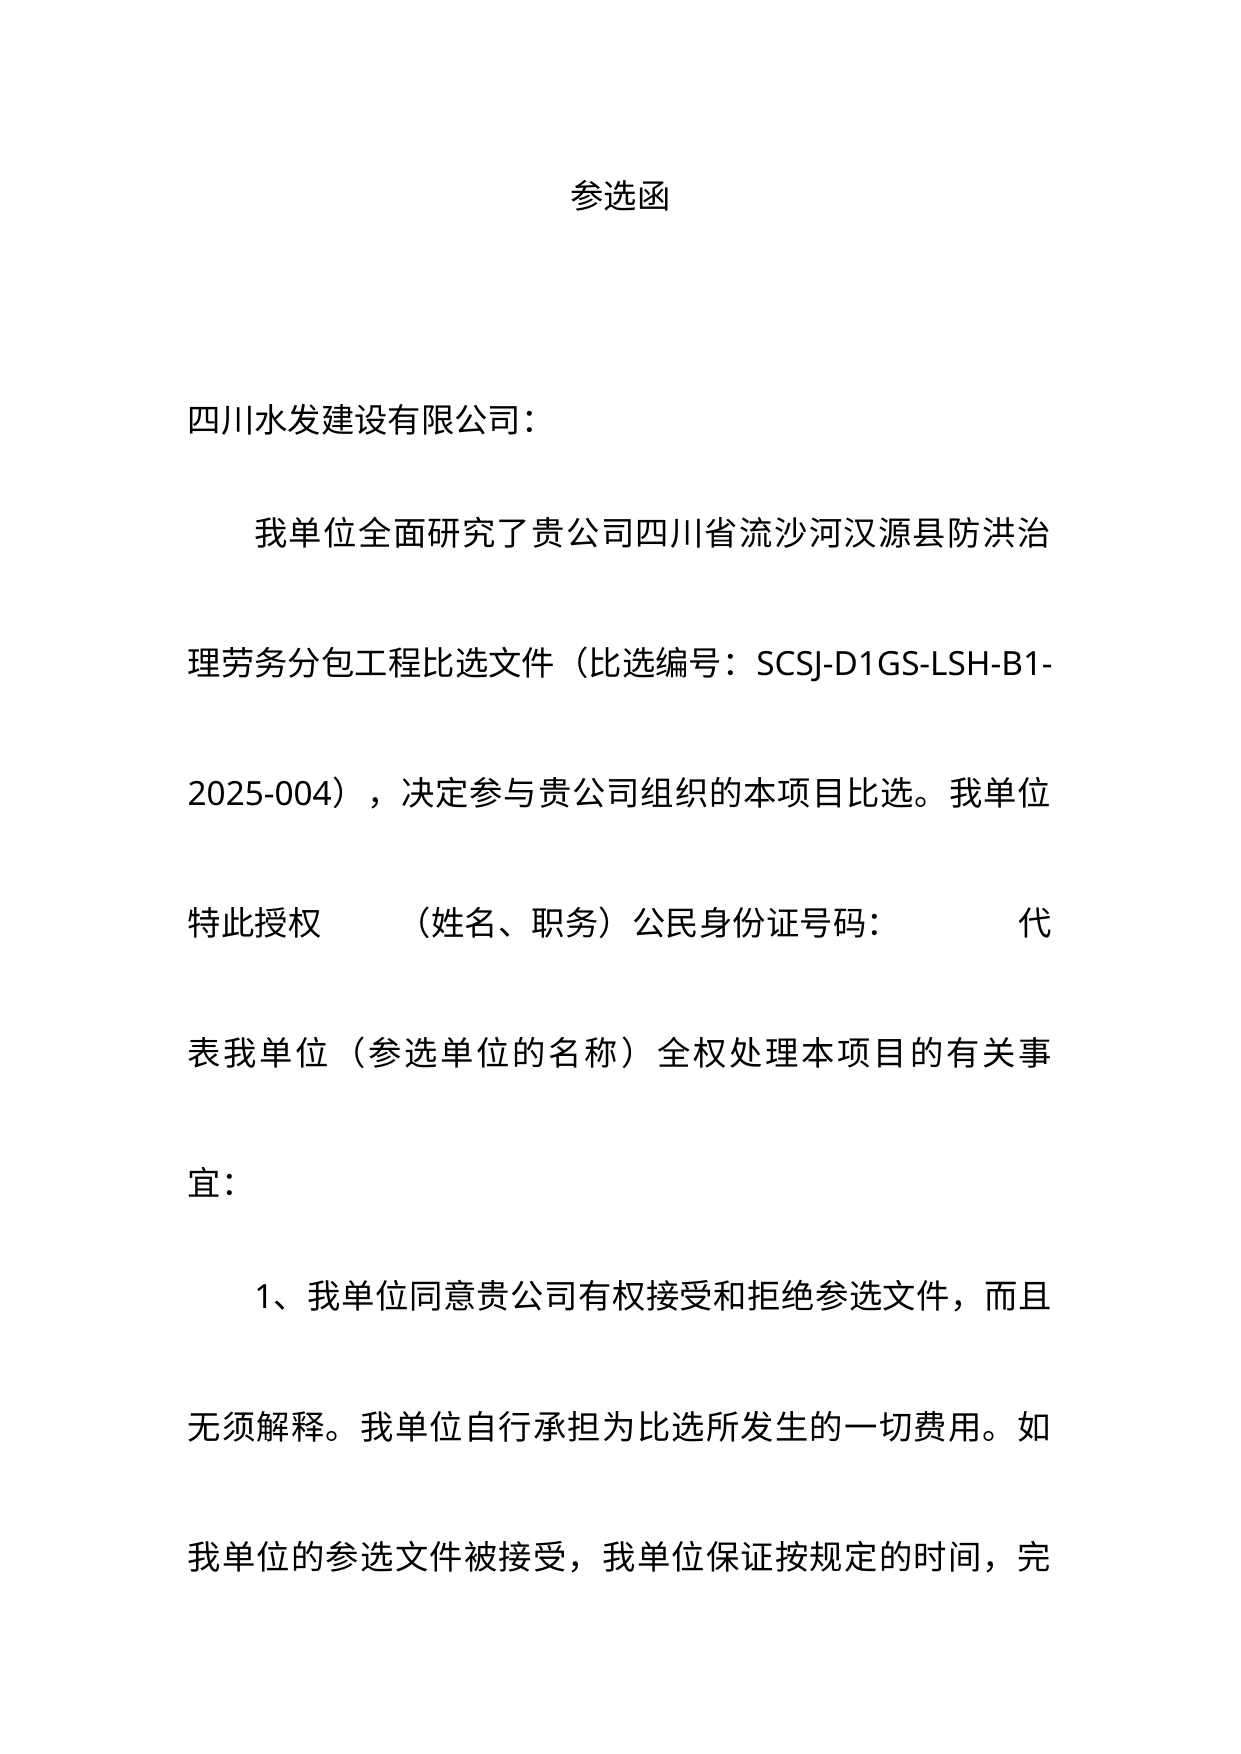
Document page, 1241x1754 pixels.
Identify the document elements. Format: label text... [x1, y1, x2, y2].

text 参选函 [187, 162, 1053, 227]
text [187, 1262, 1053, 1587]
text 我单位全面研究了贵公司四川省流沙河汉源县防洪治理劳务分包工程比选文件（比选编号：SCSJ-D1GS-LSH-B1-2025-004），决定参与贵公司组织的本项目比选。我单位特此授权 （姓名、职务）公民身份证号码： 代表我单位（参选单位的名称）全权处理本项目的有关事宜： [187, 499, 1053, 1214]
text 四川水发建设有限公司： [187, 386, 1053, 451]
